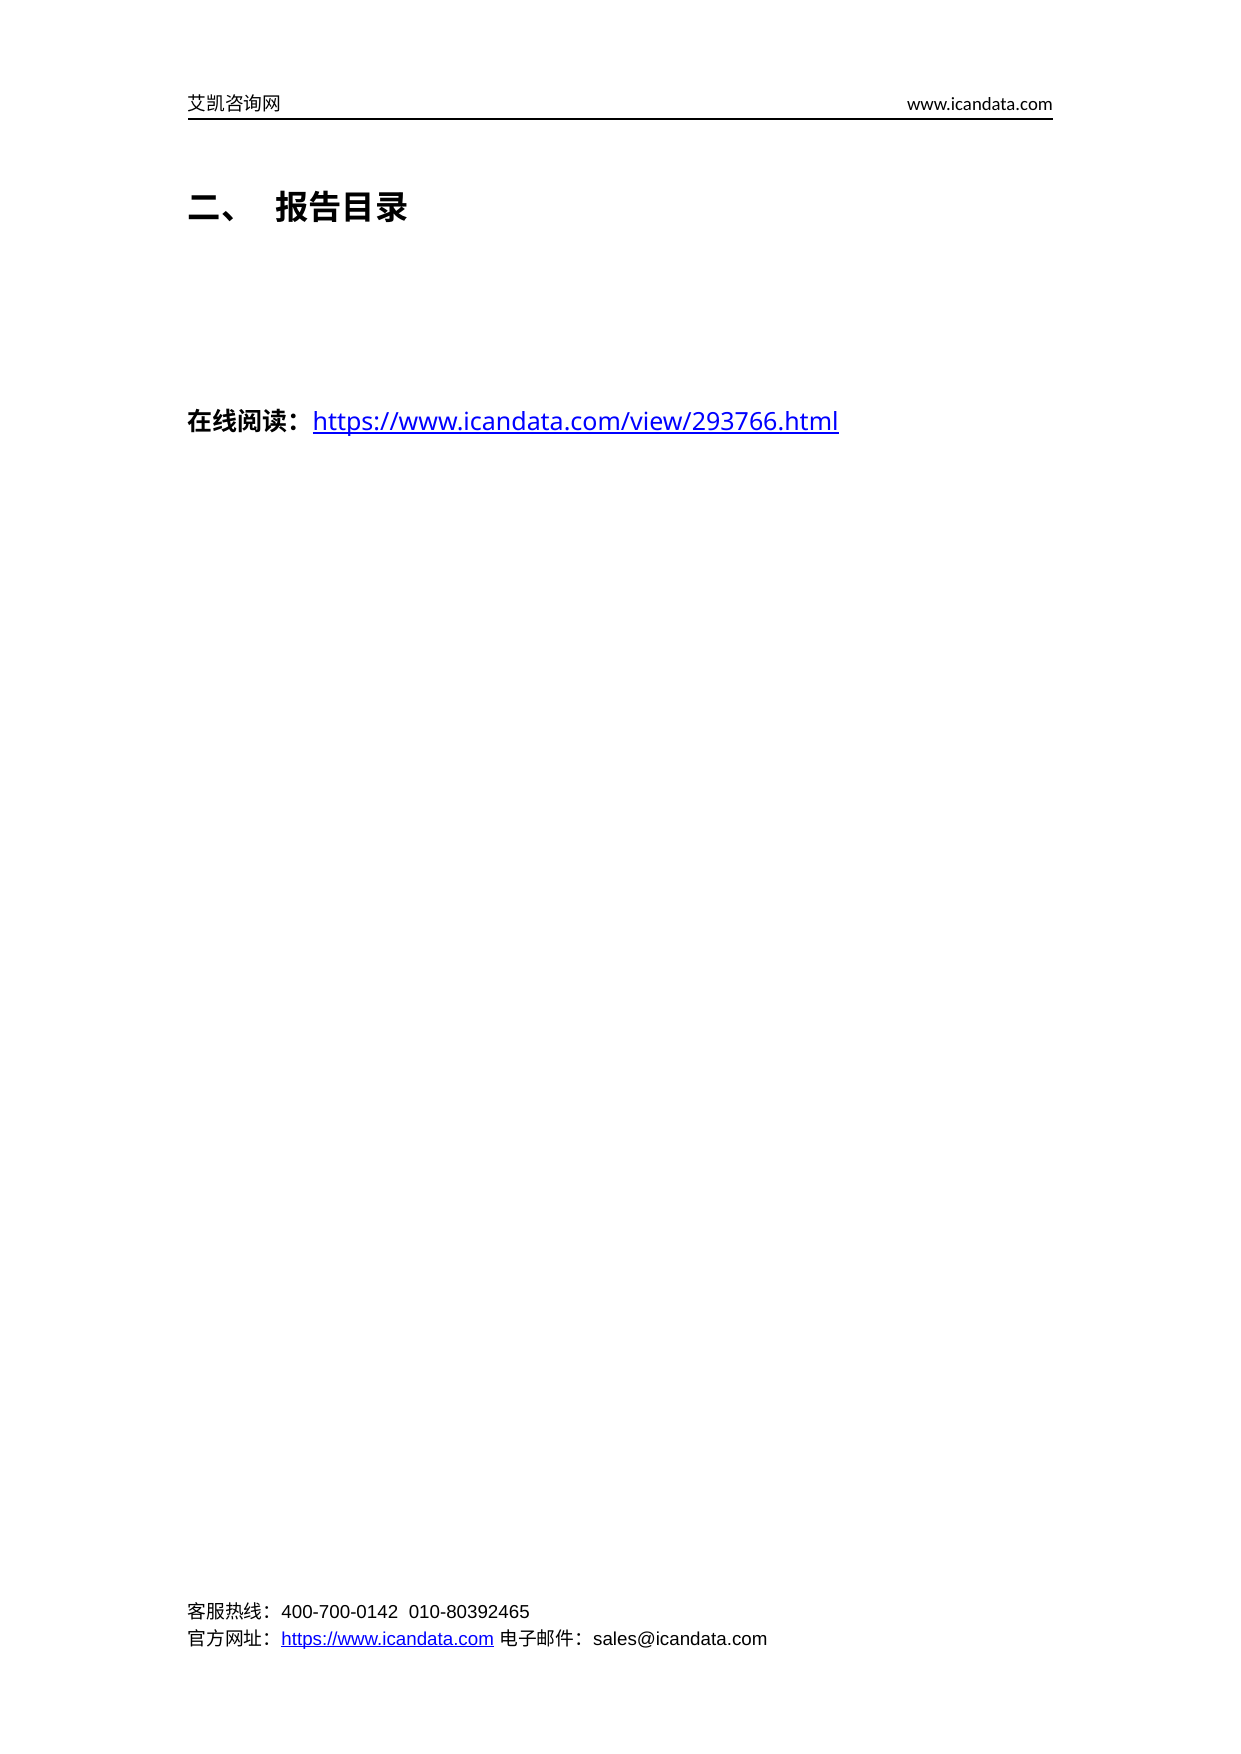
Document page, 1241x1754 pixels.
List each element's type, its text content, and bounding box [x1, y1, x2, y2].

text 在线阅读：https://www.icandata.com/view/293766.html [187, 387, 1053, 452]
subtitle 报告目录 [187, 172, 1053, 237]
